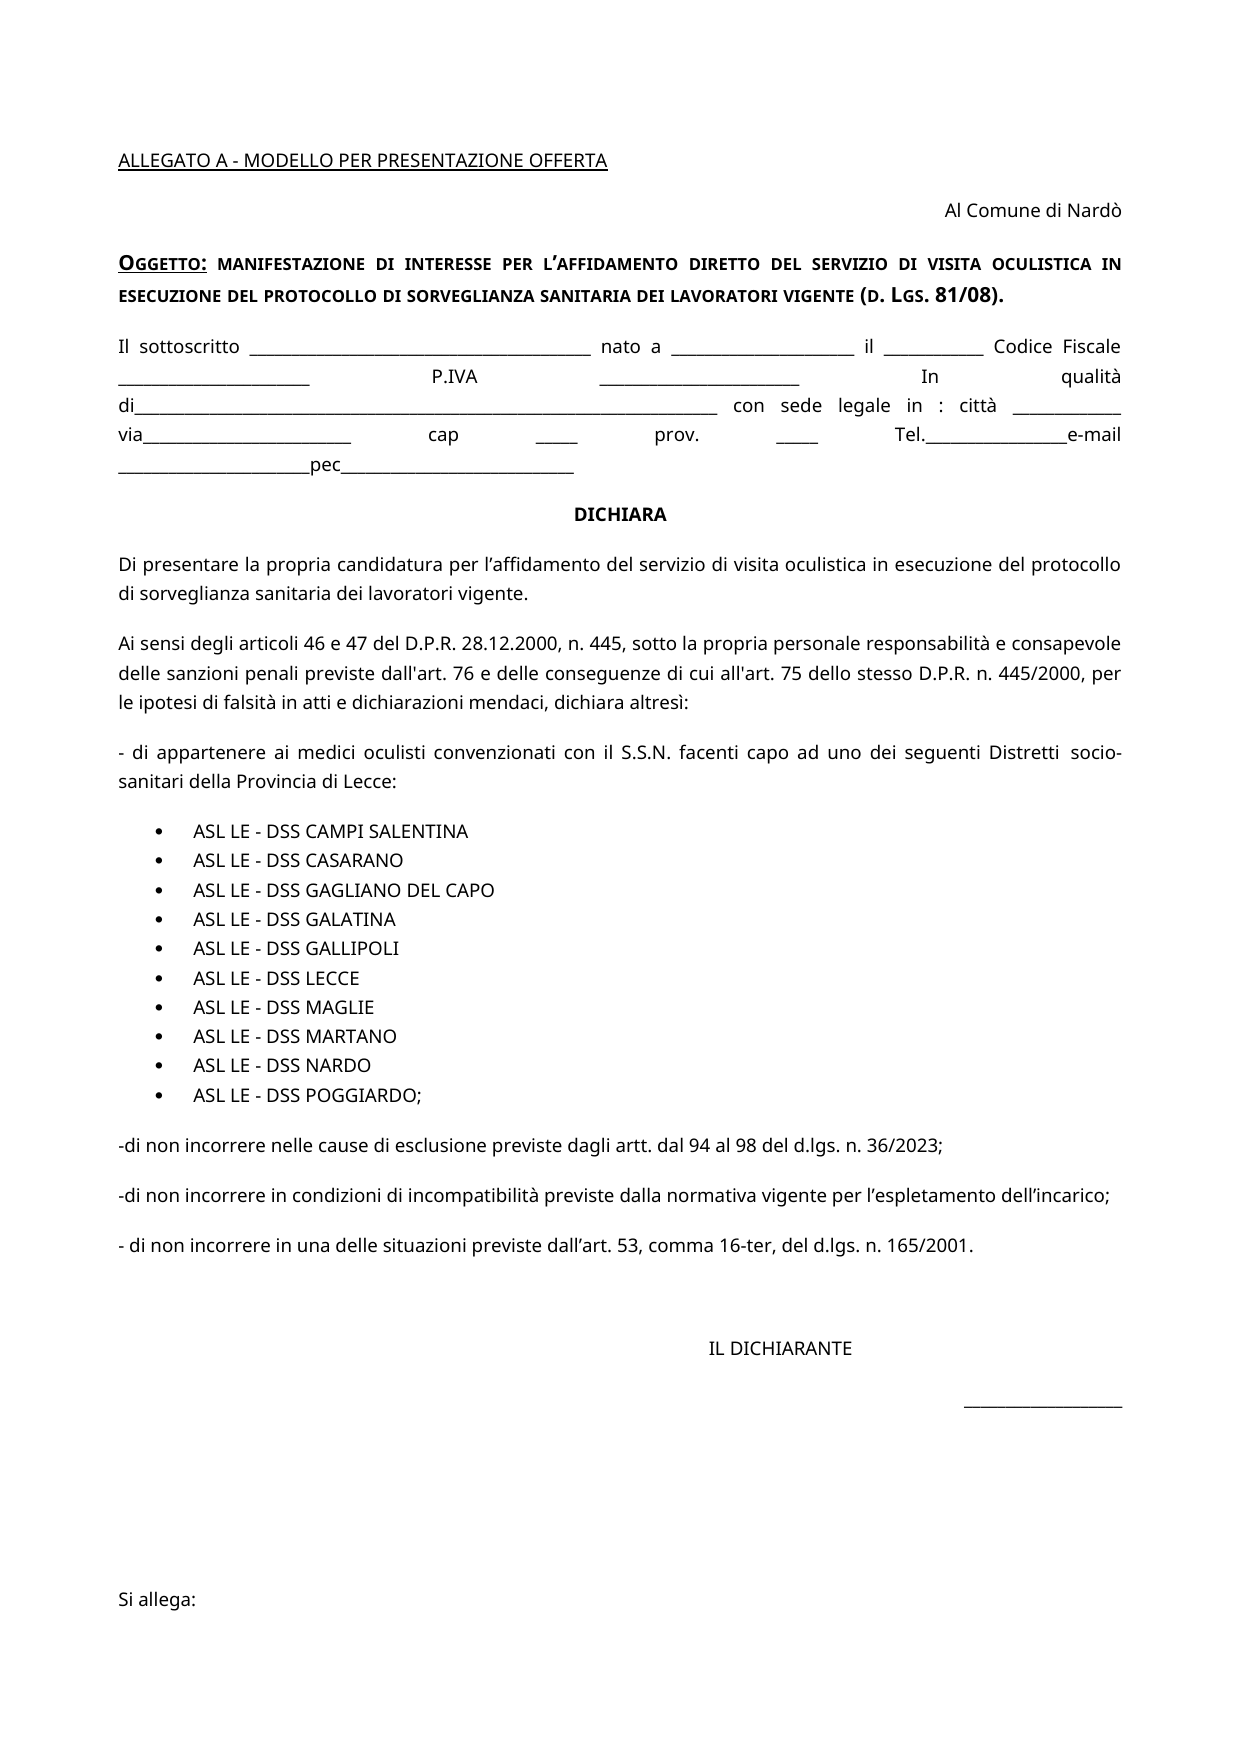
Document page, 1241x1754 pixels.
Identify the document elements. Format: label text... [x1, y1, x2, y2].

text Ai sensi degli articoli 46 e 47 del D.P.R. 28.12.2000, n. 445, sotto la propria personale responsabilità e consapevole delle sanzioni penali previste dall'art. 76 e delle conseguenze di cui all'art. 75 dello stesso D.P.R. n. 445/2000, per le ipotesi di falsità in atti e dichiarazioni mendaci, dichiara altresì: [118, 631, 1122, 714]
list ASL LE - DSS GAGLIANO DEL CAPO [156, 877, 1122, 903]
text - di non incorrere in una delle situazioni previste dall’art. 53, comma 16-ter, del d.lgs. n. 165/2001. [118, 1232, 1122, 1258]
text Al Comune di Nardò [118, 198, 1122, 223]
list ASL LE - DSS GALLIPOLI [156, 936, 1122, 961]
text DICHIARA [118, 501, 1122, 527]
list ASL LE - DSS MAGLIE [156, 994, 1122, 1020]
text IL DICHIARANTE [118, 1335, 1122, 1361]
text Oggetto: manifestazione di interesse per l’affidamento diretto del servizio di visita oculistica in esecuzione del protocollo di sorveglianza sanitaria dei lavoratori vigente (d. Lgs. 81/08). [118, 248, 1122, 309]
list ASL LE - DSS POGGIARDO; [156, 1082, 1122, 1107]
text Si allega: [118, 1586, 1122, 1611]
text Di presentare la propria candidatura per l’affidamento del servizio di visita oculistica in esecuzione del protocollo di sorveglianza sanitaria dei lavoratori vigente. [118, 551, 1122, 606]
list ASL LE - DSS MARTANO [156, 1023, 1122, 1049]
list ASL LE - DSS LECCE [156, 965, 1122, 990]
text ___________________ [118, 1386, 1122, 1411]
text - di appartenere ai medici oculisti convenzionati con il S.S.N. facenti capo ad uno dei seguenti Distretti socio-sanitari della Provincia di Lecce: [118, 739, 1122, 794]
text Il sottoscritto _________________________________________ nato a ______________________ il ____________ Codice Fiscale _______________________ P.IVA ________________________ In qualità di______________________________________________________________________ con sede legale in : città _____________ via_________________________ cap _____ prov. _____ Tel._________________e-mail _______________________pec____________________________ [118, 334, 1122, 476]
text -di non incorrere in condizioni di incompatibilità previste dalla normativa vigente per l’espletamento dell’incarico; [118, 1182, 1122, 1208]
text ALLEGATO A - MODELLO PER PRESENTAZIONE OFFERTA [118, 148, 1122, 173]
list ASL LE - DSS CASARANO [156, 848, 1122, 873]
list ASL LE - DSS CAMPI SALENTINA [156, 818, 1122, 844]
text -di non incorrere nelle cause di esclusione previste dagli artt. dal 94 al 98 del d.lgs. n. 36/2023; [118, 1132, 1122, 1158]
list ASL LE - DSS NARDO [156, 1053, 1122, 1078]
list ASL LE - DSS GALATINA [156, 906, 1122, 932]
